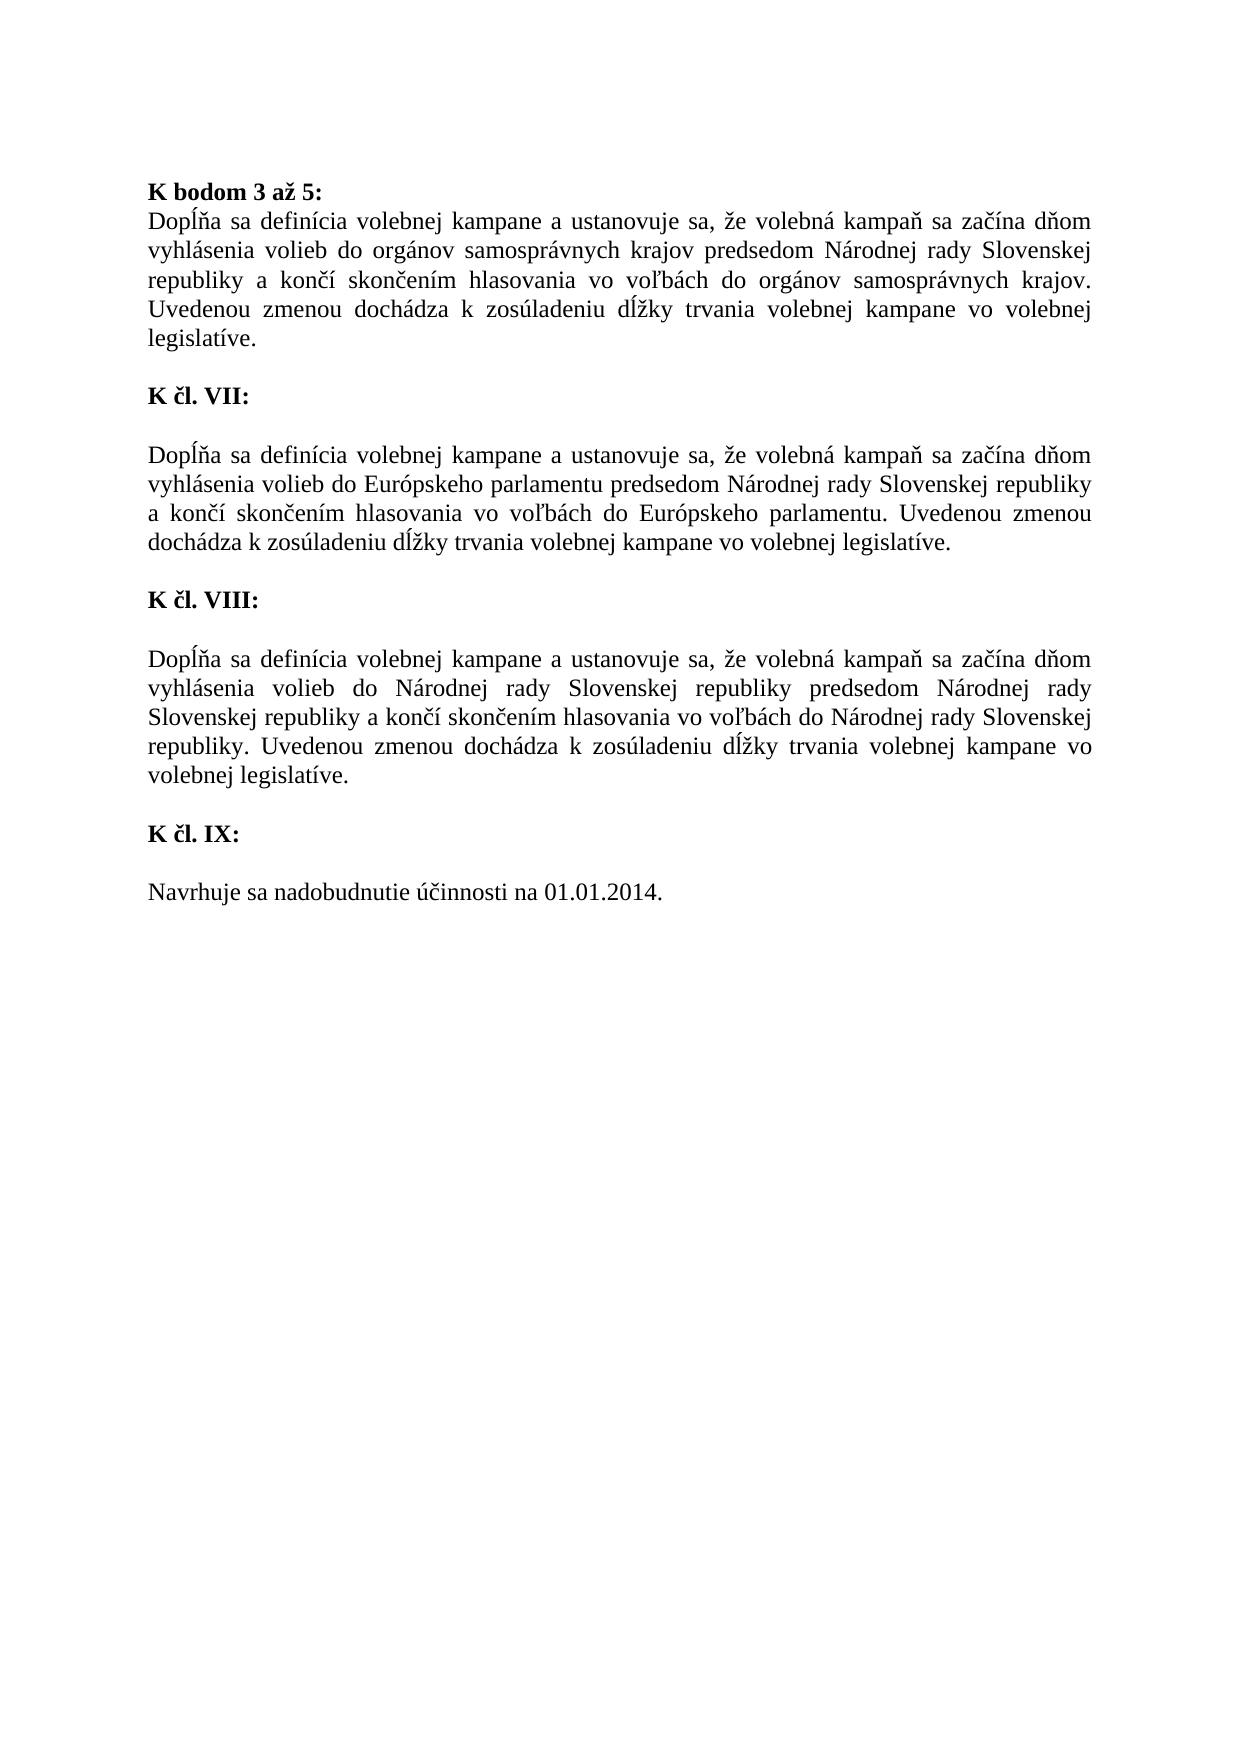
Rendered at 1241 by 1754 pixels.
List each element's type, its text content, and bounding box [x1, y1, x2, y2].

text K čl. IX: [148, 818, 1093, 848]
text Dopĺňa sa definícia volebnej kampane a ustanovuje sa, že volebná kampaň sa začína dňom vyhlásenia volieb do Národnej rady Slovenskej republiky predsedom Národnej rady Slovenskej republiky a končí skončením hlasovania vo voľbách do Národnej rady Slovenskej republiky. Uvedenou zmenou dochádza k zosúladeniu dĺžky trvania volebnej kampane vo volebnej legislatíve. [148, 643, 1093, 789]
text K bodom 3 až 5: [148, 177, 1093, 206]
text Navrhuje sa nadobudnutie účinnosti na 01.01.2014. [148, 877, 1093, 906]
text K čl. VII: [148, 381, 1093, 410]
text Dopĺňa sa definícia volebnej kampane a ustanovuje sa, že volebná kampaň sa začína dňom vyhlásenia volieb do orgánov samosprávnych krajov predsedom Národnej rady Slovenskej republiky a končí skončením hlasovania vo voľbách do orgánov samosprávnych krajov. Uvedenou zmenou dochádza k zosúladeniu dĺžky trvania volebnej kampane vo volebnej legislatíve. [148, 206, 1093, 352]
text K čl. VIII: [148, 585, 1093, 614]
text Dopĺňa sa definícia volebnej kampane a ustanovuje sa, že volebná kampaň sa začína dňom vyhlásenia volieb do Európskeho parlamentu predsedom Národnej rady Slovenskej republiky a končí skončením hlasovania vo voľbách do Európskeho parlamentu. Uvedenou zmenou dochádza k zosúladeniu dĺžky trvania volebnej kampane vo volebnej legislatíve. [148, 439, 1093, 556]
